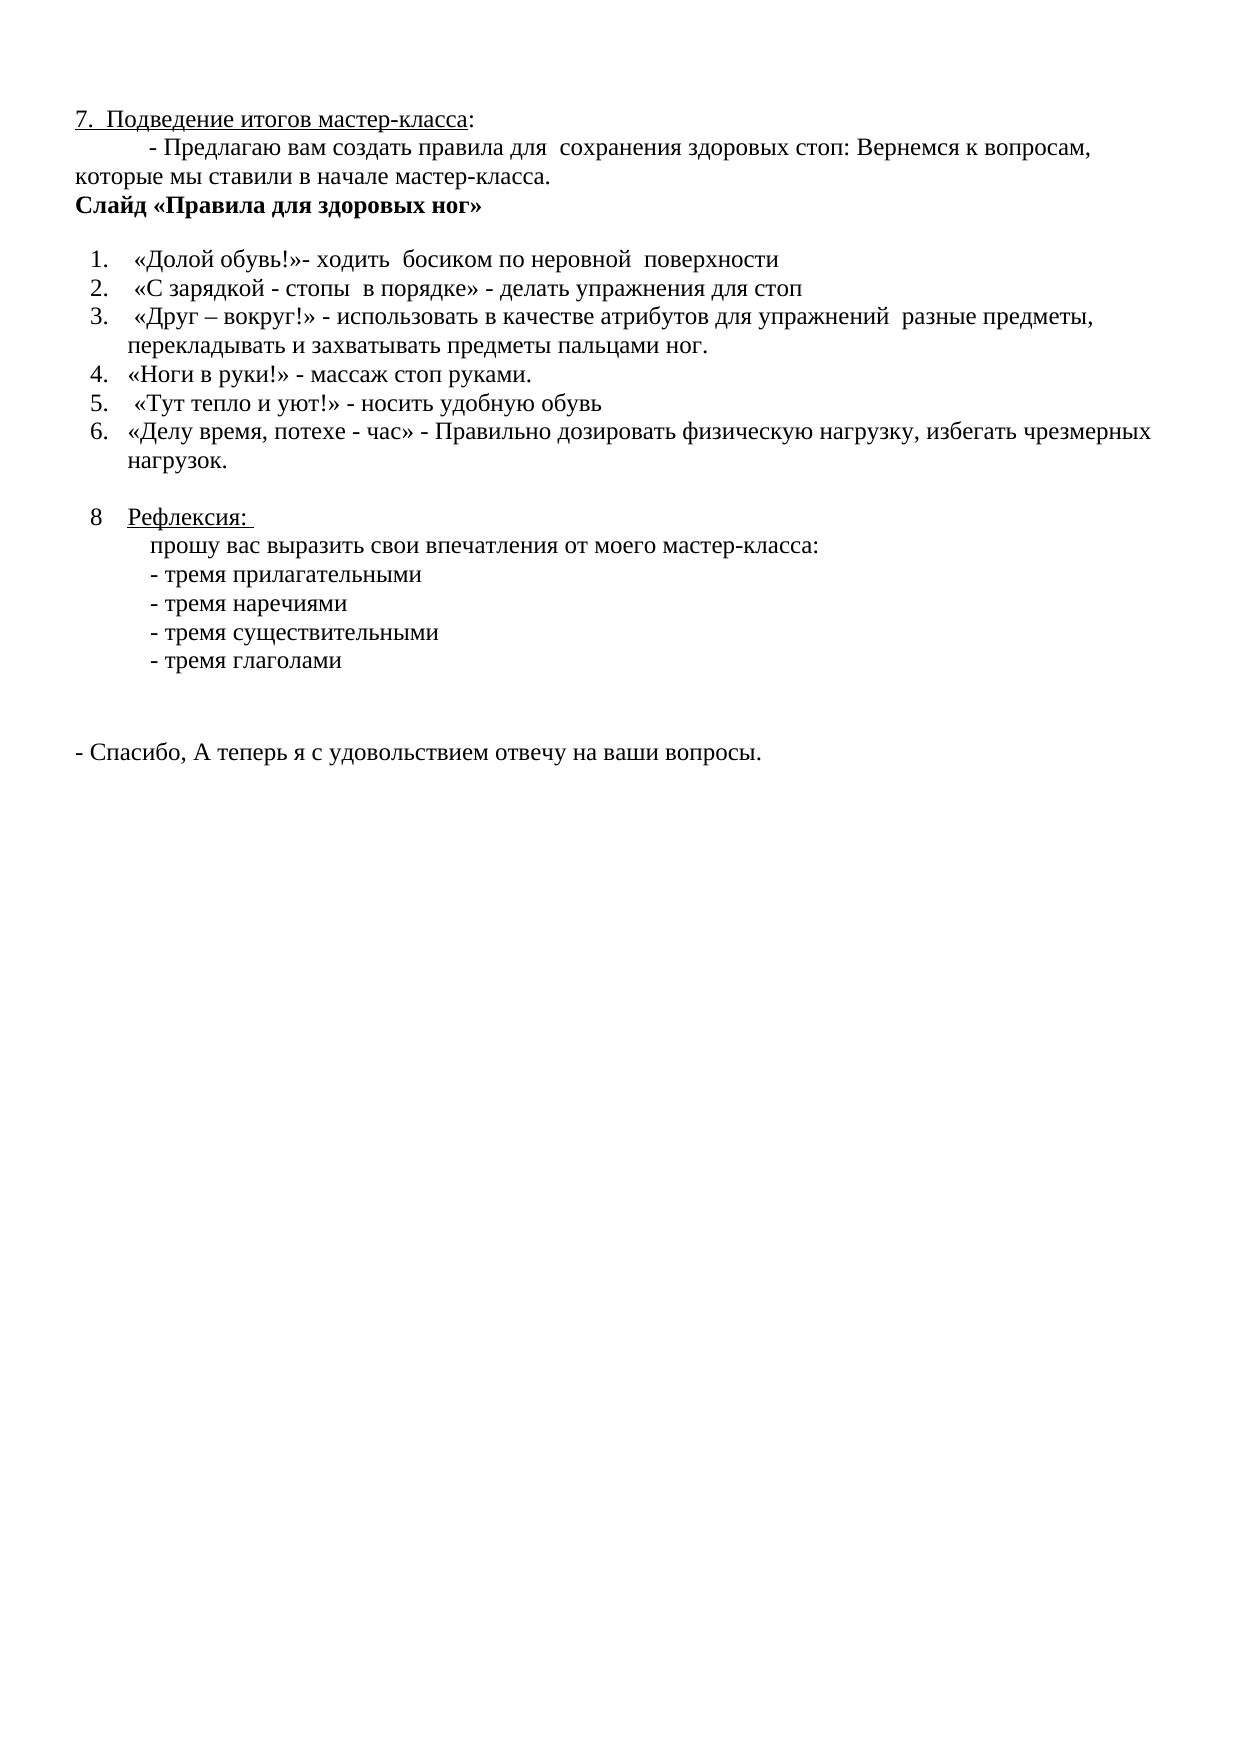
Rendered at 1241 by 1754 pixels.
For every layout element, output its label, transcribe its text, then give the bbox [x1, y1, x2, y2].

text - тремя наречиями [150, 588, 1165, 617]
text - тремя глаголами [150, 646, 1165, 674]
text 7. Подведение итогов мастер-класса: [75, 104, 1165, 132]
list «Тут тепло и уют!» - носить удобную обувь [90, 388, 1165, 416]
text - Предлагаю вам создать правила для сохранения здоровых стоп: Вернемся к вопросам, которые мы ставили в начале мастер-класса. [75, 132, 1165, 190]
list «Друг – вокруг!» - использовать в качестве атрибутов для упражнений разные предметы, перекладывать и захватывать предметы пальцами ног. [90, 301, 1165, 359]
list Рефлексия: [90, 502, 1165, 531]
text прошу вас выразить свои впечатления от моего мастер-класса: [150, 531, 1165, 559]
text - Спасибо, А теперь я с удовольствием отвечу на ваши вопросы. [75, 737, 1165, 765]
list «С зарядкой - стопы в порядке» - делать упражнения для стоп [90, 273, 1165, 301]
list «Ноги в руки!» - массаж стоп руками. [90, 359, 1165, 388]
list «Делу время, потехе - час» - Правильно дозировать физическую нагрузку, избегать чрезмерных нагрузок. [90, 416, 1165, 474]
list «Долой обувь!»- ходить босиком по неровной поверхности [90, 244, 1165, 273]
text - тремя прилагательными [150, 559, 1165, 588]
text - тремя существительными [150, 617, 1165, 646]
text Слайд «Правила для здоровых ног» [75, 190, 1165, 219]
